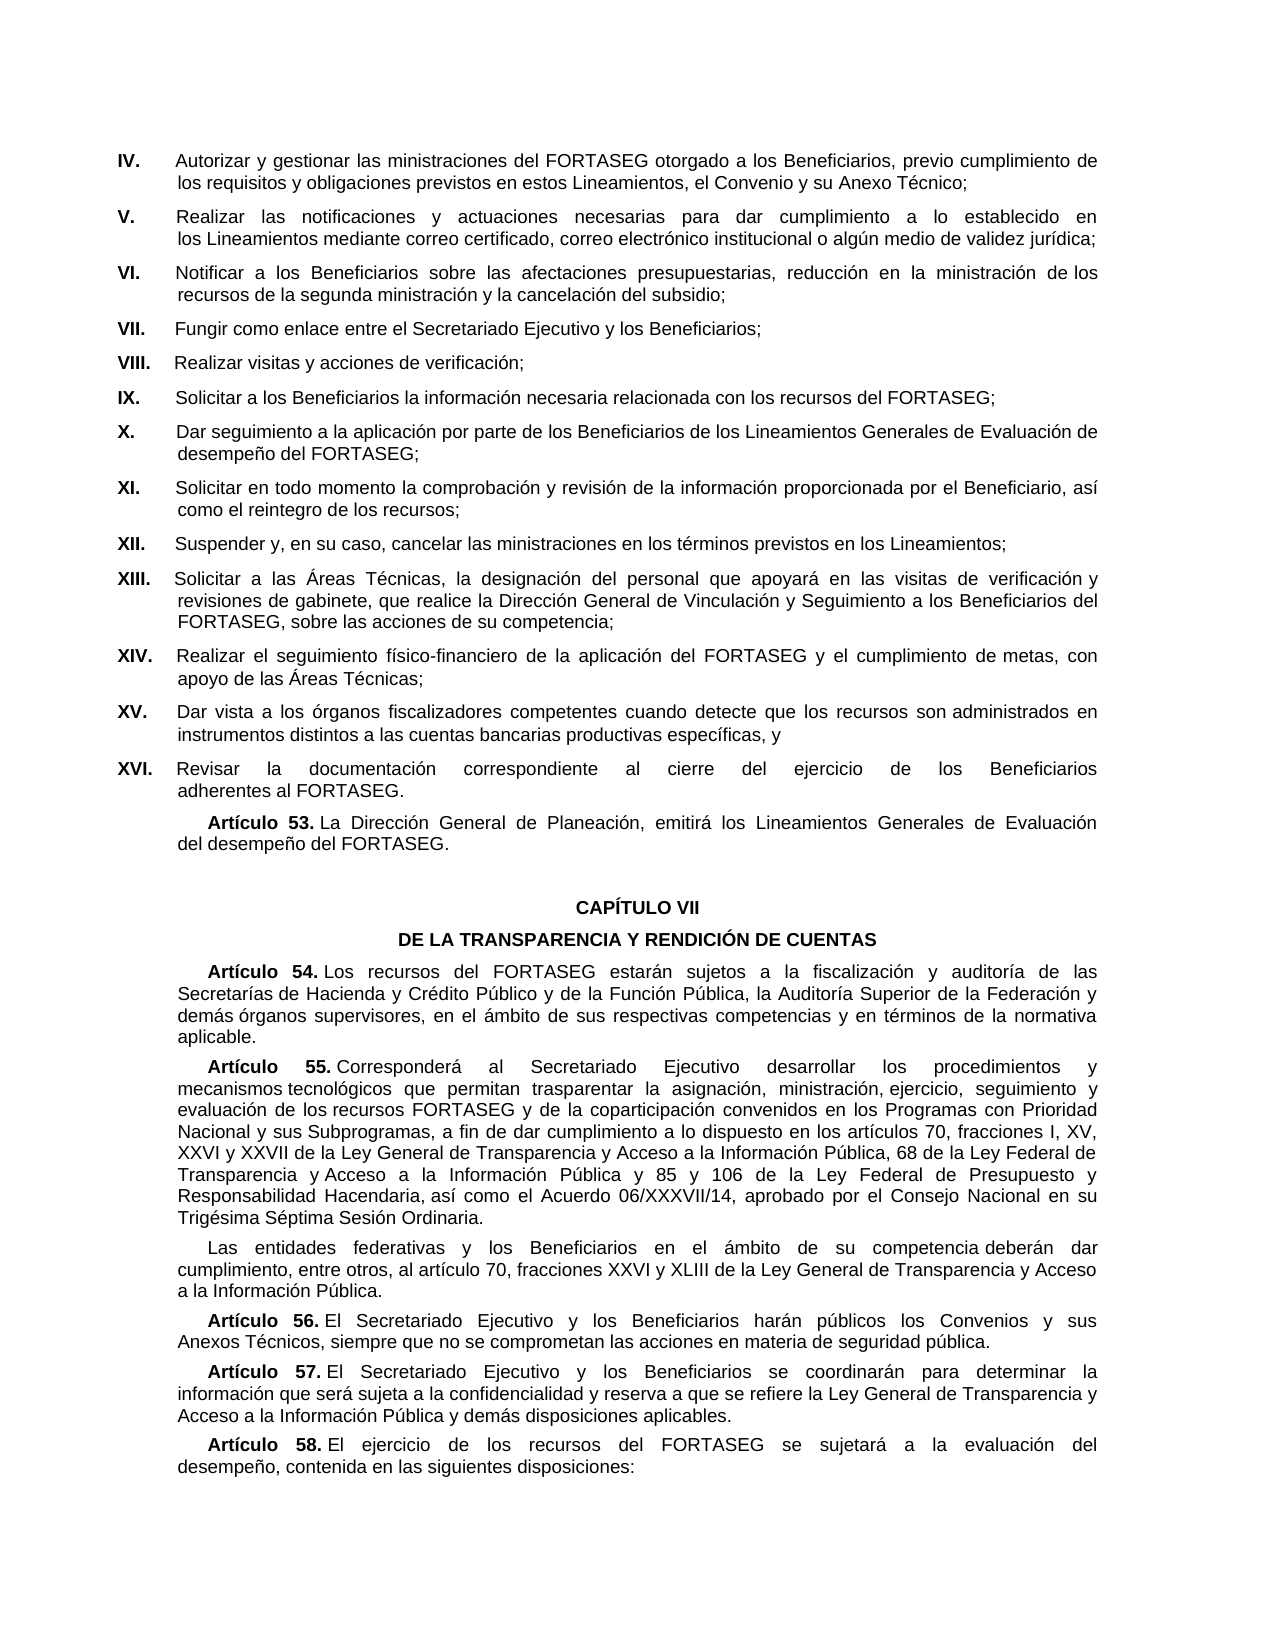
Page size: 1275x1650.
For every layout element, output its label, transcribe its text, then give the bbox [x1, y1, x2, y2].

text XII. Suspender y, en su caso, cancelar las ministraciones en los términos previstos en los Lineamientos; [117, 531, 1098, 555]
text Artículo 56. El Secretariado Ejecutivo y los Beneficiarios harán públicos los Convenios y sus Anexos Técnicos, siempre que no se comprometan las acciones en materia de seguridad pública. [177, 1310, 1098, 1353]
text DE LA TRANSPARENCIA Y RENDICIÓN DE CUENTAS [177, 929, 1098, 951]
text XIII. Solicitar a las Áreas Técnicas, la designación del personal que apoyará en las visitas de verificación y revisiones de gabinete, que realice la Dirección General de Vinculación y Seguimiento a los Beneficiarios del FORTASEG, sobre las acciones de su competencia; [117, 566, 1098, 633]
text VII. Fungir como enlace entre el Secretariado Ejecutivo y los Beneficiarios; [117, 316, 1098, 340]
text XI. Solicitar en todo momento la comprobación y revisión de la información proporcionada por el Beneficiario, así como el reintegro de los recursos; [117, 475, 1098, 521]
text VIII. Realizar visitas y acciones de verificación; [117, 350, 1098, 374]
text IX. Solicitar a los Beneficiarios la información necesaria relacionada con los recursos del FORTASEG; [117, 385, 1098, 409]
text XIV. Realizar el seguimiento físico-financiero de la aplicación del FORTASEG y el cumplimiento de metas, con apoyo de las Áreas Técnicas; [117, 643, 1098, 689]
text Las entidades federativas y los Beneficiarios en el ámbito de su competencia deberán dar cumplimiento, entre otros, al artículo 70, fracciones XXVI y XLIII de la Ley General de Transparencia y Acceso a la Información Pública. [177, 1237, 1098, 1301]
text V. Realizar las notificaciones y actuaciones necesarias para dar cumplimiento a lo establecido en los Lineamientos mediante correo certificado, correo electrónico institucional o algún medio de validez jurídica; [117, 204, 1098, 249]
text Artículo 57. El Secretariado Ejecutivo y los Beneficiarios se coordinarán para determinar la información que será sujeta a la confidencialidad y reserva a que se refiere la Ley General de Transparencia y Acceso a la Información Pública y demás disposiciones aplicables. [177, 1361, 1098, 1426]
text Artículo 58. El ejercicio de los recursos del FORTASEG se sujetará a la evaluación del desempeño, contenida en las siguientes disposiciones: [177, 1434, 1098, 1477]
text X. Dar seguimiento a la aplicación por parte de los Beneficiarios de los Lineamientos Generales de Evaluación de desempeño del FORTASEG; [117, 419, 1098, 465]
text VI. Notificar a los Beneficiarios sobre las afectaciones presupuestarias, reducción en la ministración de los recursos de la segunda ministración y la cancelación del subsidio; [117, 260, 1098, 305]
text XVI. Revisar la documentación correspondiente al cierre del ejercicio de los Beneficiarios adherentes al FORTASEG. [117, 755, 1098, 801]
text XV. Dar vista a los órganos fiscalizadores competentes cuando detecte que los recursos son administrados en instrumentos distintos a las cuentas bancarias productivas específicas, y [117, 699, 1098, 745]
text Artículo 55. Corresponderá al Secretariado Ejecutivo desarrollar los procedimientos y mecanismos tecnológicos que permitan trasparentar la asignación, ministración, ejercicio, seguimiento y evaluación de los recursos FORTASEG y de la coparticipación convenidos en los Programas con Prioridad Nacional y sus Subprogramas, a fin de dar cumplimiento a lo dispuesto en los artículos 70, fracciones I, XV, XXVI y XXVII de la Ley General de Transparencia y Acceso a la Información Pública, 68 de la Ley Federal de Transparencia y Acceso a la Información Pública y 85 y 106 de la Ley Federal de Presupuesto y Responsabilidad Hacendaria, así como el Acuerdo 06/XXXVII/14, aprobado por el Consejo Nacional en su Trigésima Séptima Sesión Ordinaria. [177, 1056, 1098, 1228]
text Artículo 54. Los recursos del FORTASEG estarán sujetos a la fiscalización y auditoría de las Secretarías de Hacienda y Crédito Público y de la Función Pública, la Auditoría Superior de la Federación y demás órganos supervisores, en el ámbito de sus respectivas competencias y en términos de la normativa aplicable. [177, 961, 1098, 1048]
text Artículo 53. La Dirección General de Planeación, emitirá los Lineamientos Generales de Evaluación del desempeño del FORTASEG. [177, 811, 1098, 854]
text IV. Autorizar y gestionar las ministraciones del FORTASEG otorgado a los Beneficiarios, previo cumplimiento de los requisitos y obligaciones previstos en estos Lineamientos, el Convenio y su Anexo Técnico; [117, 148, 1098, 193]
text CAPÍTULO VII [177, 897, 1098, 919]
